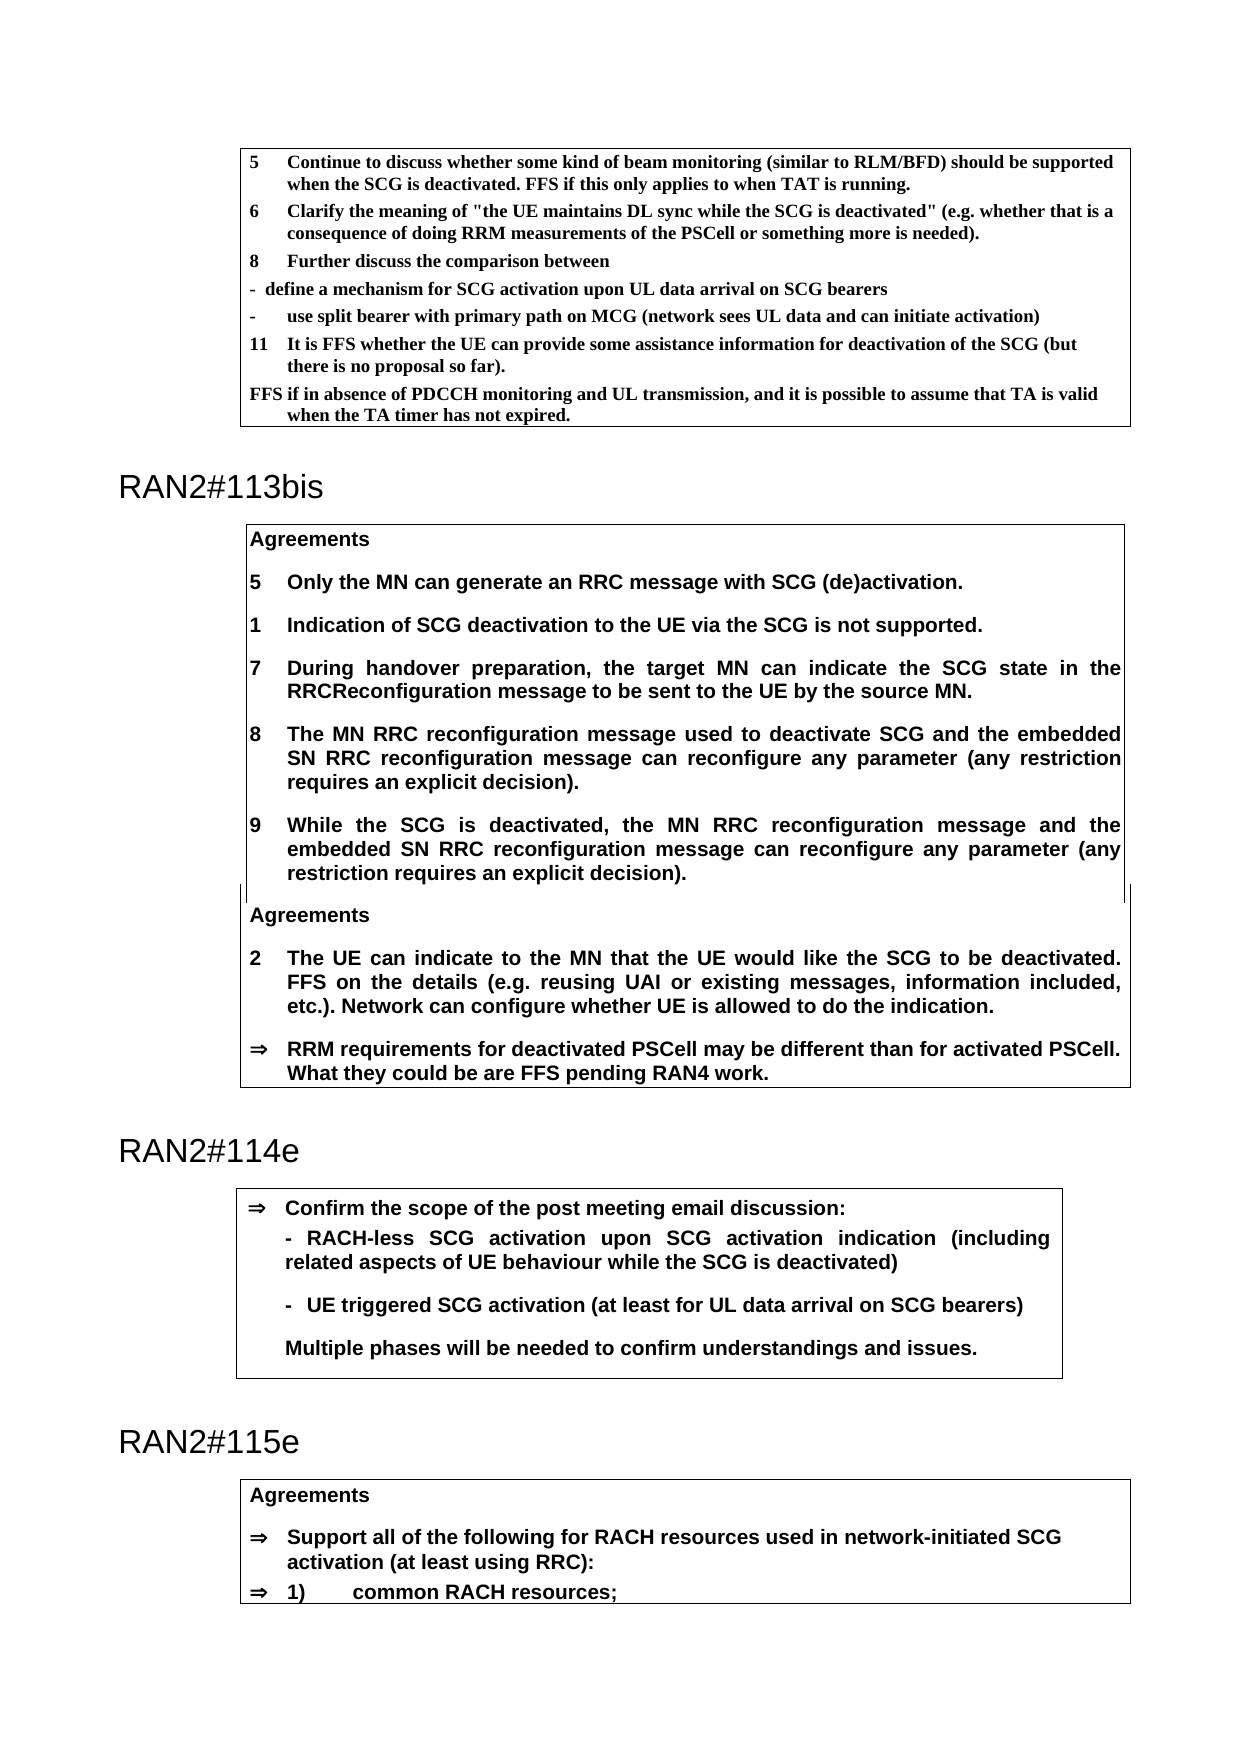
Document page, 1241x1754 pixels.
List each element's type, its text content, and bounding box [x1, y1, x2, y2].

text - define a mechanism for SCG activation upon UL data arrival on SCG bearers [241, 274, 1130, 299]
text 5 Continue to discuss whether some kind of beam monitoring (similar to RLM/BFD) should be supported when the SCG is deactivated. FFS if this only applies to when TAT is running. [241, 149, 1130, 194]
table_header Confirm the scope of the post meeting email discussion: - RACH-less SCG activation upon SCG activation indication (including related aspects of UE behaviour while the SCG is deactivated) - UE triggered SCG activation (at least for UL data arrival on SCG bearers) Multiple phases will be needed to confirm understandings and issues. [237, 1189, 1062, 1378]
list 5 Only the MN can generate an RRC message with SCG (de)activation. [247, 567, 1124, 594]
subtitle RAN2#113bis [118, 467, 1122, 505]
text - use split bearer with primary path on MCG (network sees UL data and can initiate activation) [241, 302, 1130, 327]
subtitle RAN2#115e [118, 1422, 1122, 1461]
list 1 Indication of SCG deactivation to the UE via the SCG is not supported. [247, 609, 1124, 637]
subtitle RAN2#114e [118, 1131, 1122, 1169]
text RRM requirements for deactivated PSCell may be different than for activated PSCell. What they could be are FFS pending RAN4 work. [241, 1033, 1130, 1087]
text 1) common RACH resources; [241, 1577, 1130, 1603]
list Agreements [241, 900, 1130, 927]
text 8 Further discuss the comparison between [241, 246, 1130, 271]
list Agreements [241, 1480, 1130, 1506]
text FFS if in absence of PDCCH monitoring and UL transmission, and it is possible to assume that TA is valid when the TA timer has not expired. [241, 379, 1130, 426]
text 11 It is FFS whether the UE can provide some assistance information for deactivation of the SCG (but there is no proposal so far). [241, 330, 1130, 376]
text 6 Clarify the meaning of "the UE maintains DL sync while the SCG is deactivated" (e.g. whether that is a consequence of doing RRM measurements of the PSCell or something more is needed). [241, 197, 1130, 243]
text Support all of the following for RACH resources used in network-initiated SCG activation (at least using RRC): [241, 1522, 1130, 1573]
list 2 The UE can indicate to the MN that the UE would like the SCG to be deactivated. FFS on the details (e.g. reusing UAI or existing messages, information included, etc.). Network can configure whether UE is allowed to do the indication. [241, 943, 1130, 1018]
list 7 During handover preparation, the target MN can indicate the SCG state in the RRCReconfiguration message to be sent to the UE by the source MN. [247, 652, 1124, 703]
list 8 The MN RRC reconfiguration message used to deactivate SCG and the embedded SN RRC reconfiguration message can reconfigure any parameter (any restriction requires an explicit decision). [247, 719, 1124, 794]
list Agreements [247, 525, 1124, 551]
list 9 While the SCG is deactivated, the MN RRC reconfiguration message and the embedded SN RRC reconfiguration message can reconfigure any parameter (any restriction requires an explicit decision). [247, 809, 1124, 884]
